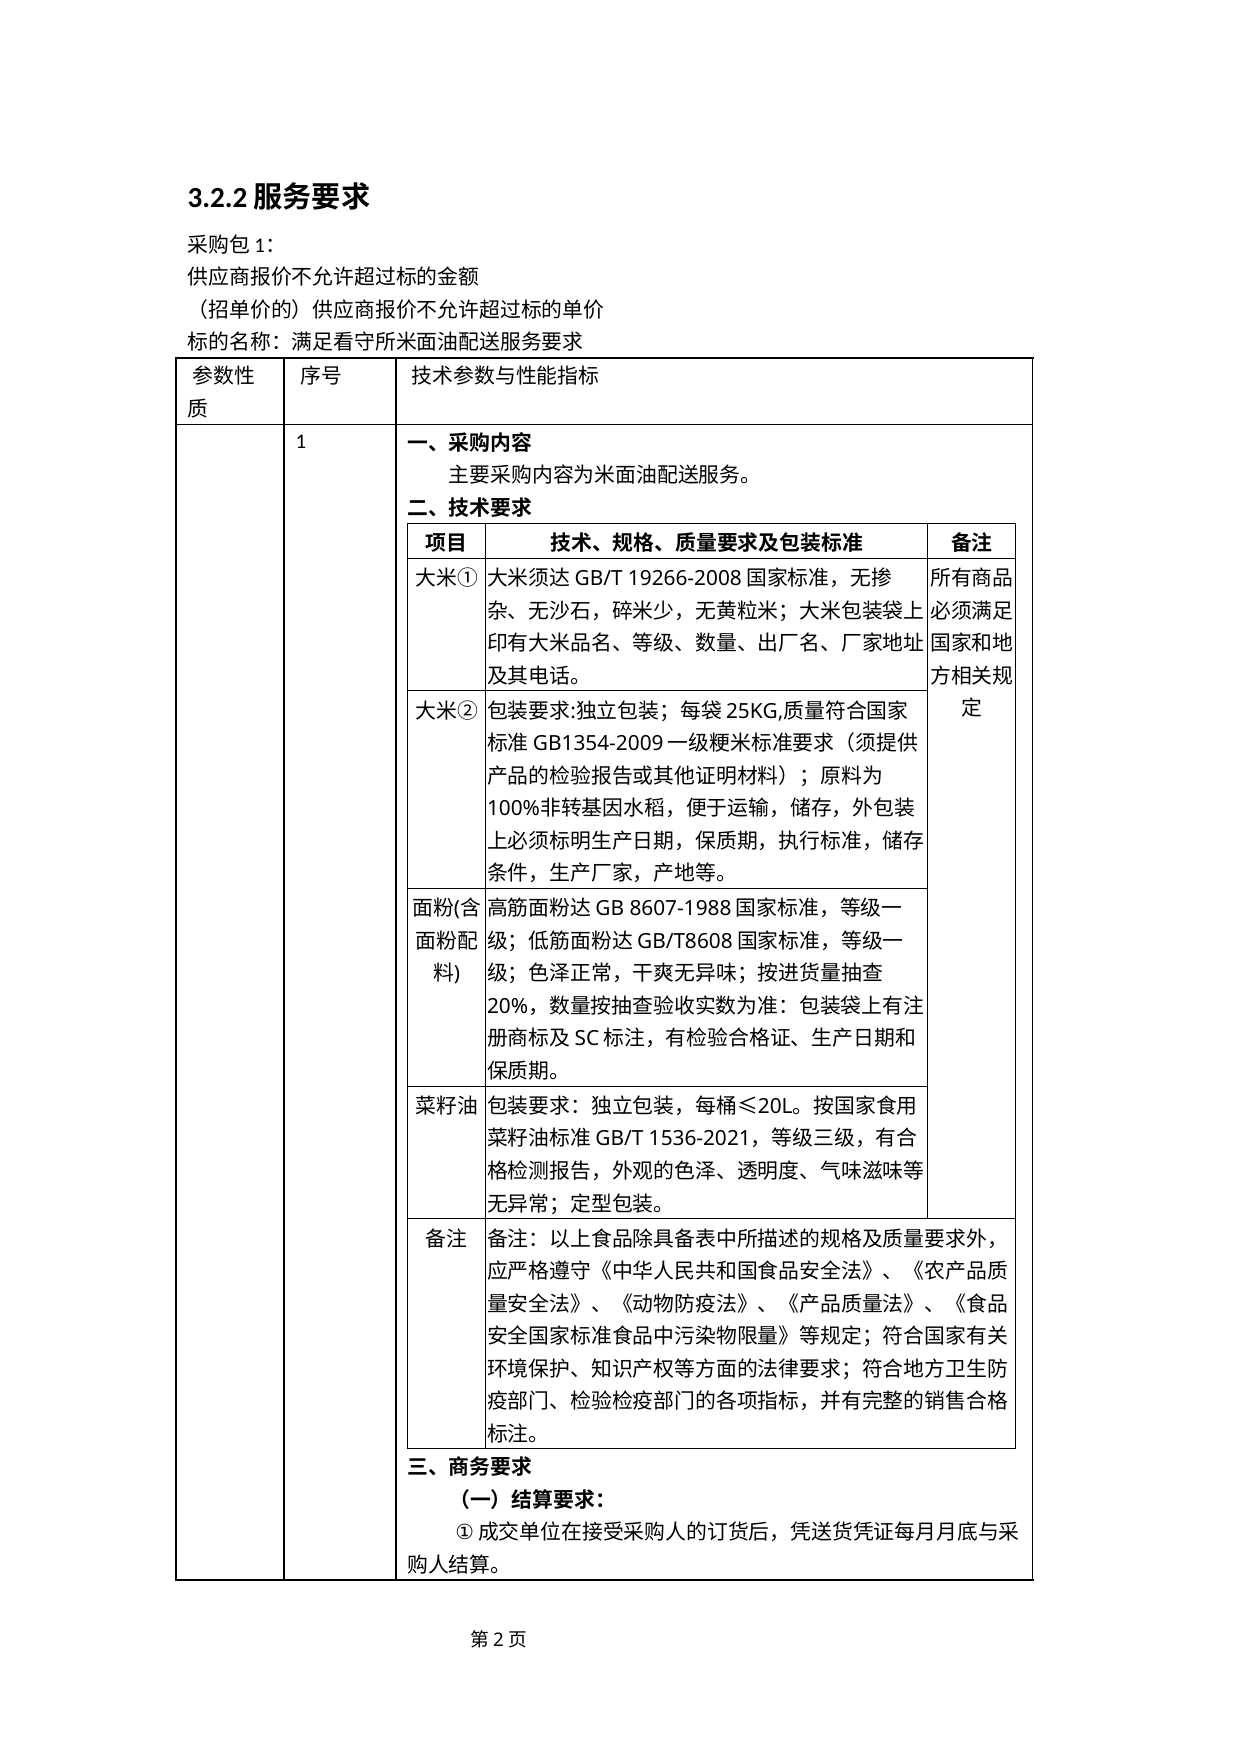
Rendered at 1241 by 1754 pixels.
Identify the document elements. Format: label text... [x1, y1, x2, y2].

text 供应商报价不允许超过标的金额 [187, 259, 1053, 292]
text 3.2.2服务要求 [187, 162, 1053, 227]
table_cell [397, 425, 1032, 1579]
text 采购包1： [187, 227, 1053, 259]
table_header 参数性质 [177, 359, 283, 423]
table_header 技术参数与性能指标 [397, 359, 1032, 423]
text 标的名称：满足看守所米面油配送服务要求 [187, 324, 1053, 357]
table_header 序号 [285, 359, 395, 423]
text （招单价的）供应商报价不允许超过标的单价 [187, 292, 1053, 324]
table_cell 1 [285, 425, 395, 1579]
table_cell [177, 425, 283, 1579]
